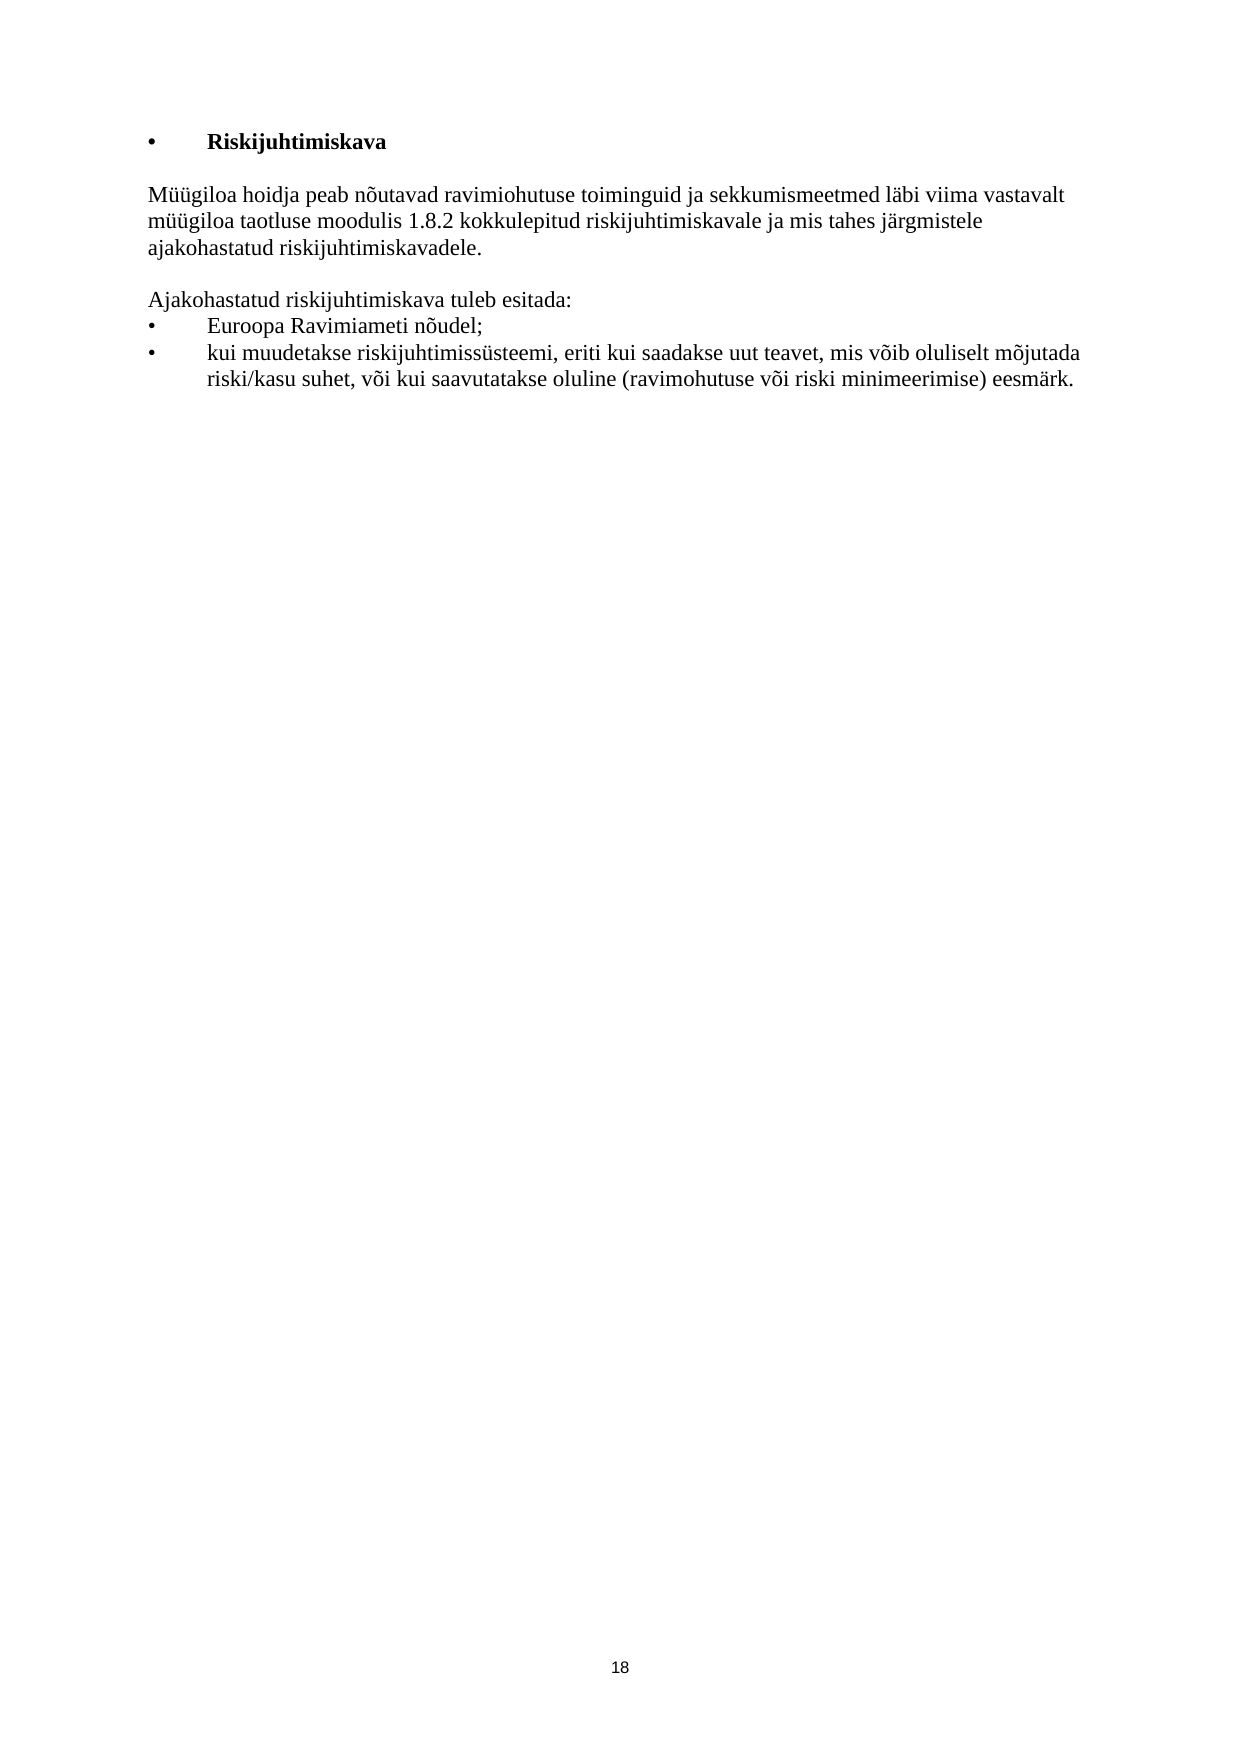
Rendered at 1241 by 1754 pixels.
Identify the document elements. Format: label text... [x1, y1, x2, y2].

text Ajakohastatud riskijuhtimiskava tuleb esitada: [148, 286, 1092, 313]
text • Riskijuhtimiskava [148, 128, 1092, 154]
text • kui muudetakse riskijuhtimissüsteemi, eriti kui saadakse uut teavet, mis võib oluliselt mõjutada riski/kasu suhet, või kui saavutatakse oluline (ravimohutuse või riski minimeerimise) eesmärk. [148, 339, 1092, 392]
text Müügiloa hoidja peab nõutavad ravimiohutuse toiminguid ja sekkumismeetmed läbi viima vastavalt müügiloa taotluse moodulis 1.8.2 kokkulepitud riskijuhtimiskavale ja mis tahes järgmistele ajakohastatud riskijuhtimiskavadele. [148, 181, 1092, 260]
text • Euroopa Ravimiameti nõudel; [148, 313, 1092, 339]
